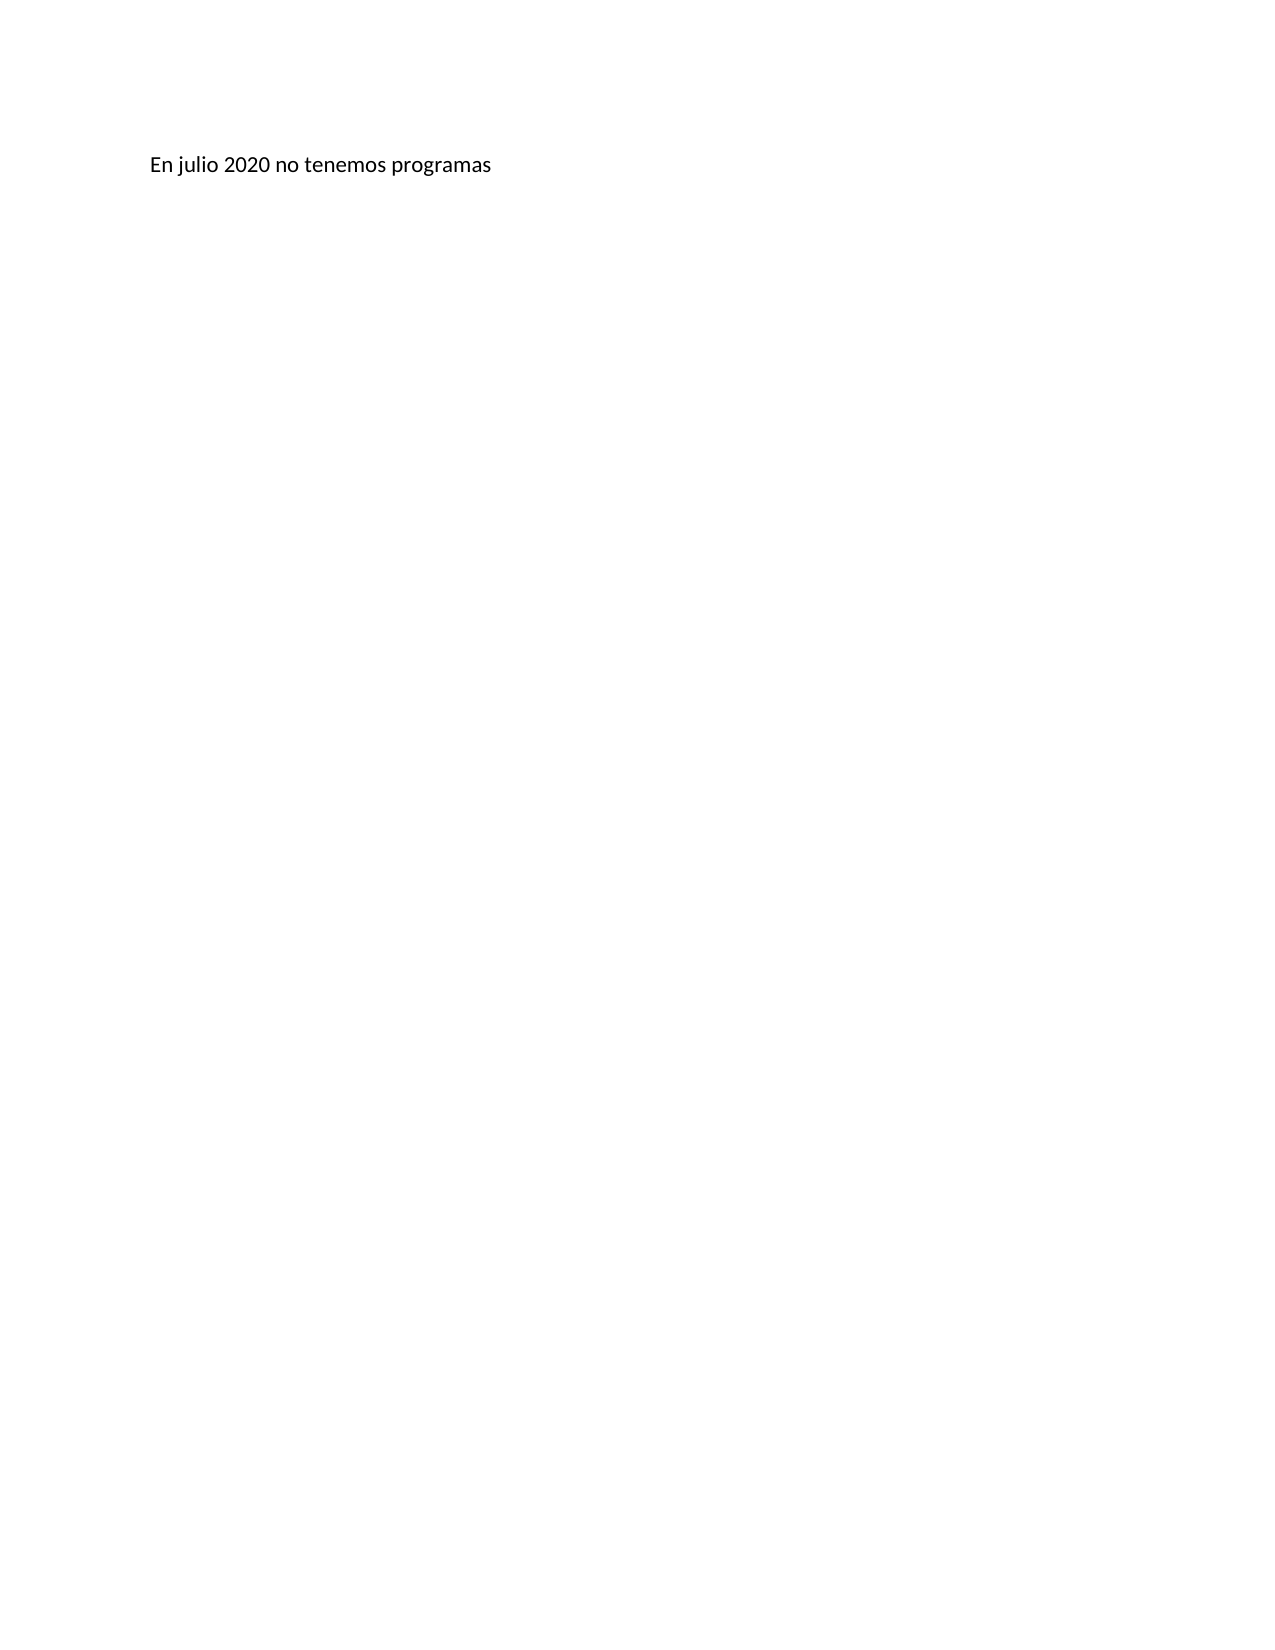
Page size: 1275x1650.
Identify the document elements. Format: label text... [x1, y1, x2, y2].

text En julio 2020 no tenemos programas [150, 150, 1125, 178]
